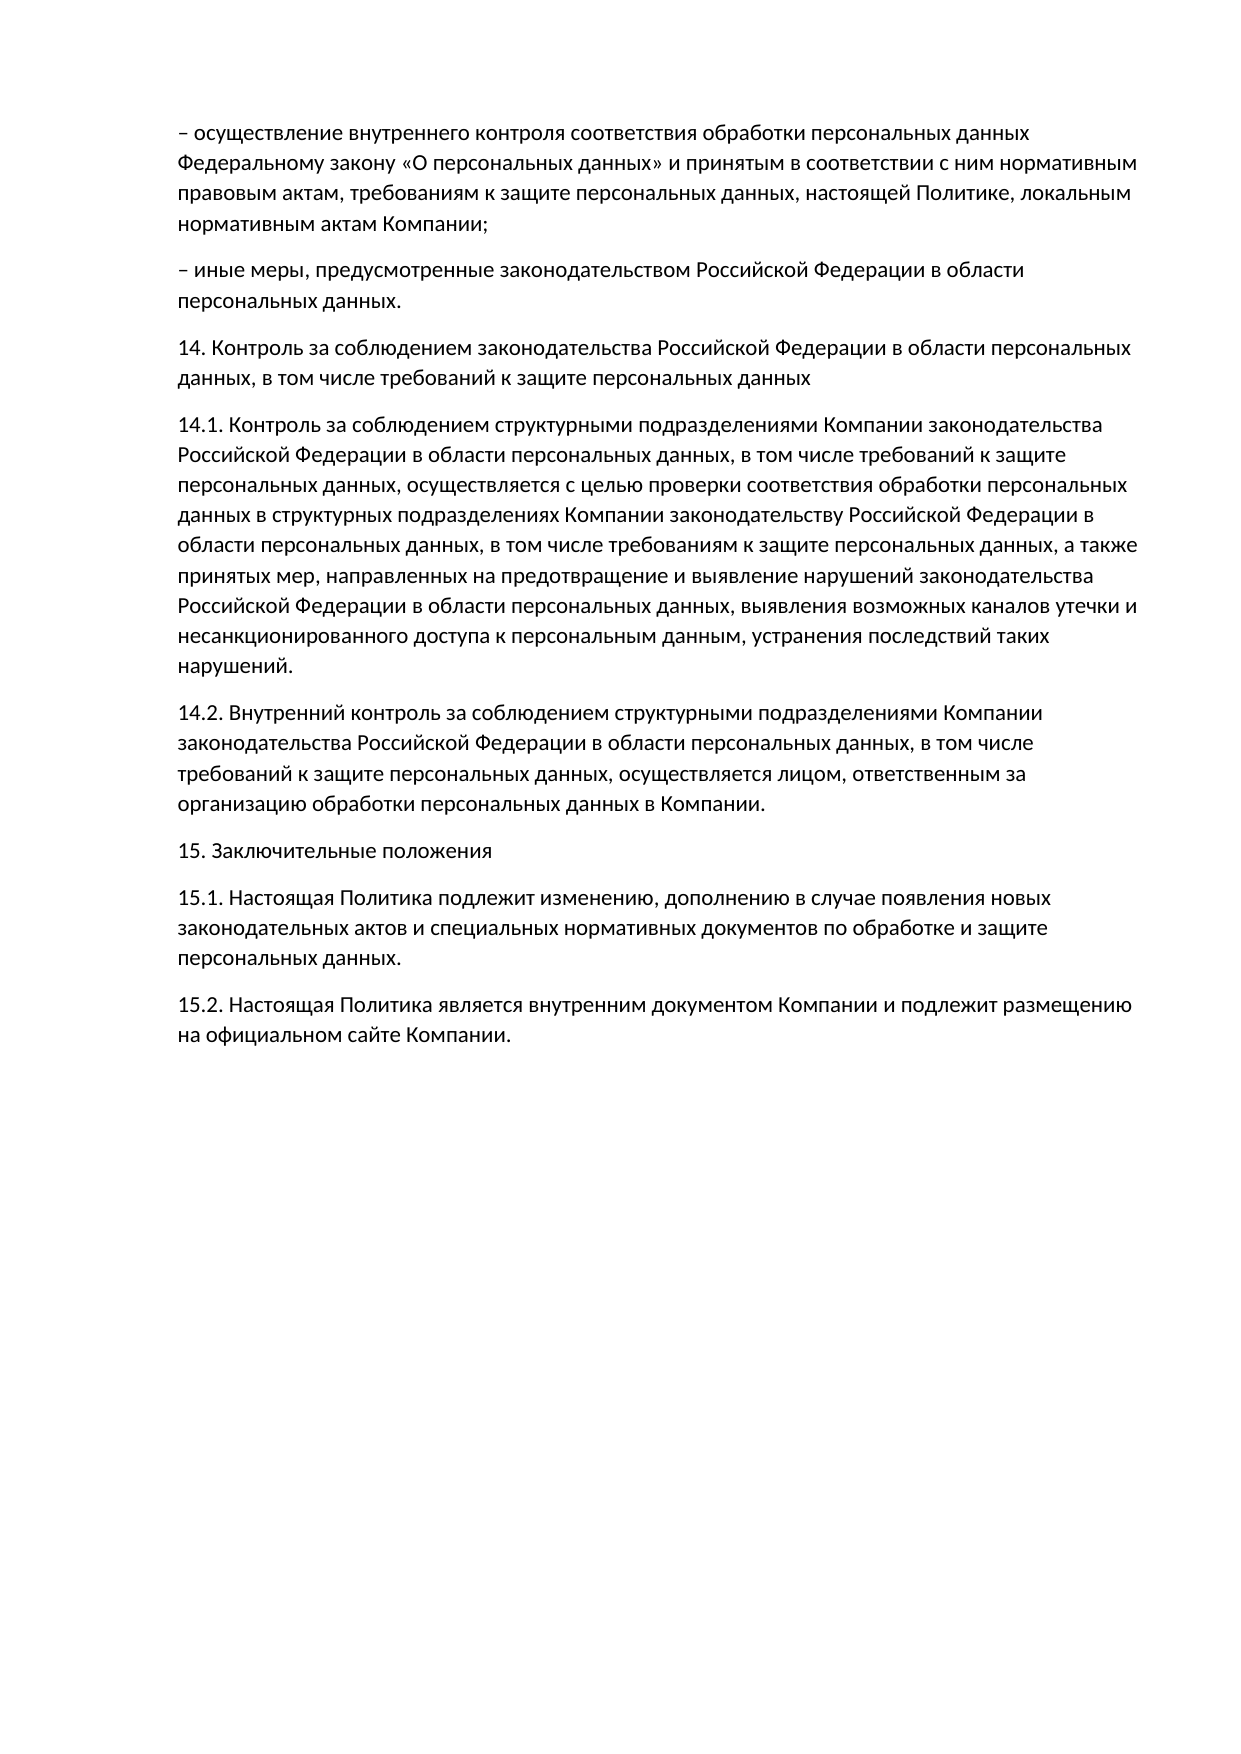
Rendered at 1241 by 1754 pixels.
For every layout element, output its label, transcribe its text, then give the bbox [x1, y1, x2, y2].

text 15. Заключительные положения [177, 836, 1152, 864]
text 14.2. Внутренний контроль за соблюдением структурными подразделениями Компании законодательства Российской Федерации в области персональных данных, в том числе требований к защите персональных данных, осуществляется лицом, ответственным за организацию обработки персональных данных в Компании. [177, 698, 1152, 817]
text 14. Контроль за соблюдением законодательства Российской Федерации в области персональных данных, в том числе требований к защите персональных данных [177, 333, 1152, 391]
text – иные меры, предусмотренные законодательством Российской Федерации в области персональных данных. [177, 256, 1152, 314]
text 15.2. Настоящая Политика является внутренним документом Компании и подлежит размещению на официальном сайте Компании. [177, 990, 1152, 1048]
text 15.1. Настоящая Политика подлежит изменению, дополнению в случае появления новых законодательных актов и специальных нормативных документов по обработке и защите персональных данных. [177, 883, 1152, 971]
text 14.1. Контроль за соблюдением структурными подразделениями Компании законодательства Российской Федерации в области персональных данных, в том числе требований к защите персональных данных, осуществляется с целью проверки соответствия обработки персональных данных в структурных подразделениях Компании законодательству Российской Федерации в области персональных данных, в том числе требованиям к защите персональных данных, а также принятых мер, направленных на предотвращение и выявление нарушений законодательства Российской Федерации в области персональных данных, выявления возможных каналов утечки и несанкционированного доступа к персональным данным, устранения последствий таких нарушений. [177, 410, 1152, 679]
text – осуществление внутреннего контроля соответствия обработки персональных данных Федеральному закону «О персональных данных» и принятым в соответствии с ним нормативным правовым актам, требованиям к защите персональных данных, настоящей Политике, локальным нормативным актам Компании; [177, 118, 1152, 237]
